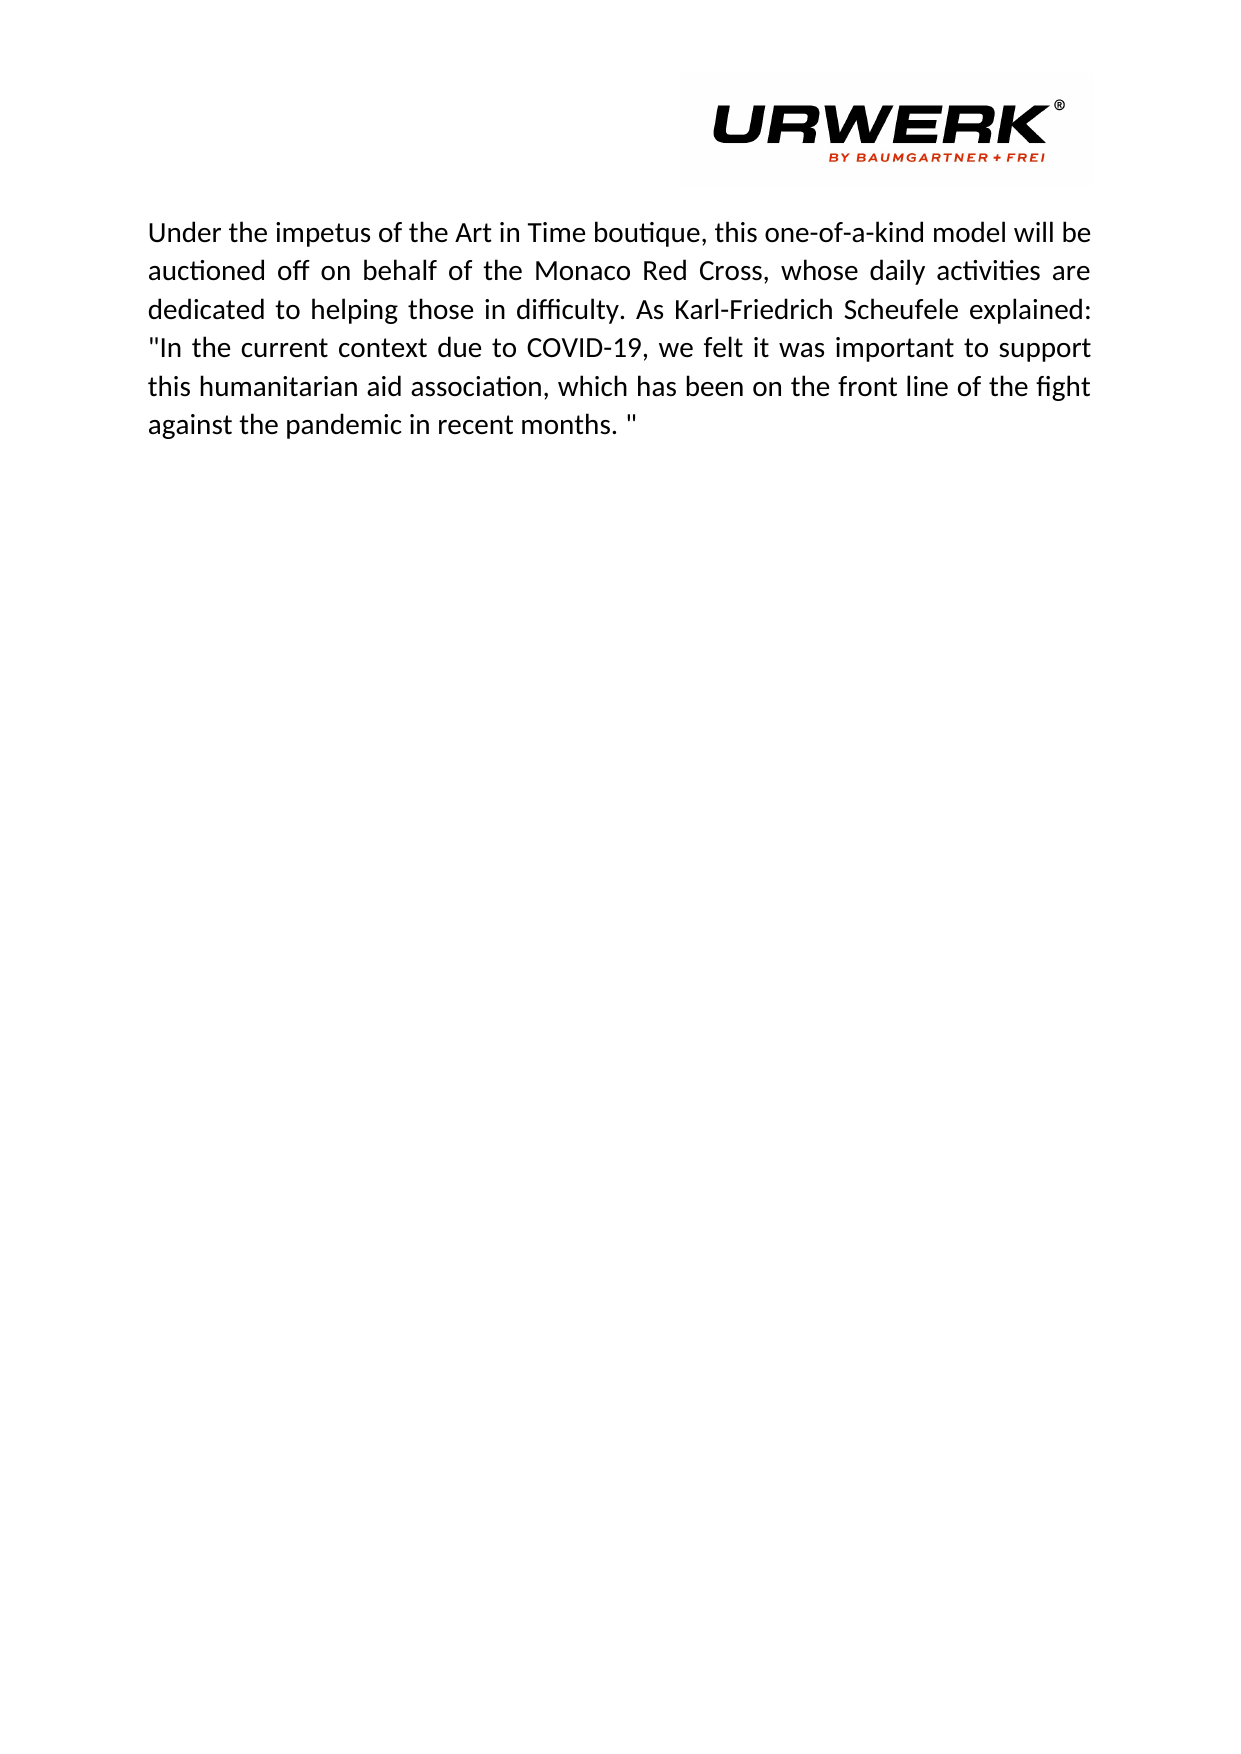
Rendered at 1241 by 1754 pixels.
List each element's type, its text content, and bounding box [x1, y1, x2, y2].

text Under the impetus of the Art in Time boutique, this one-of-a-kind model will be auctioned off on behalf of the Monaco Red Cross, whose daily activities are dedicated to helping those in difficulty. As Karl-Friedrich Scheufele explained: "In the current context due to COVID-19, we felt it was important to support this humanitarian aid association, which has been on the front line of the fight against the pandemic in recent months. " [148, 214, 1093, 442]
picture [679, 73, 1093, 186]
